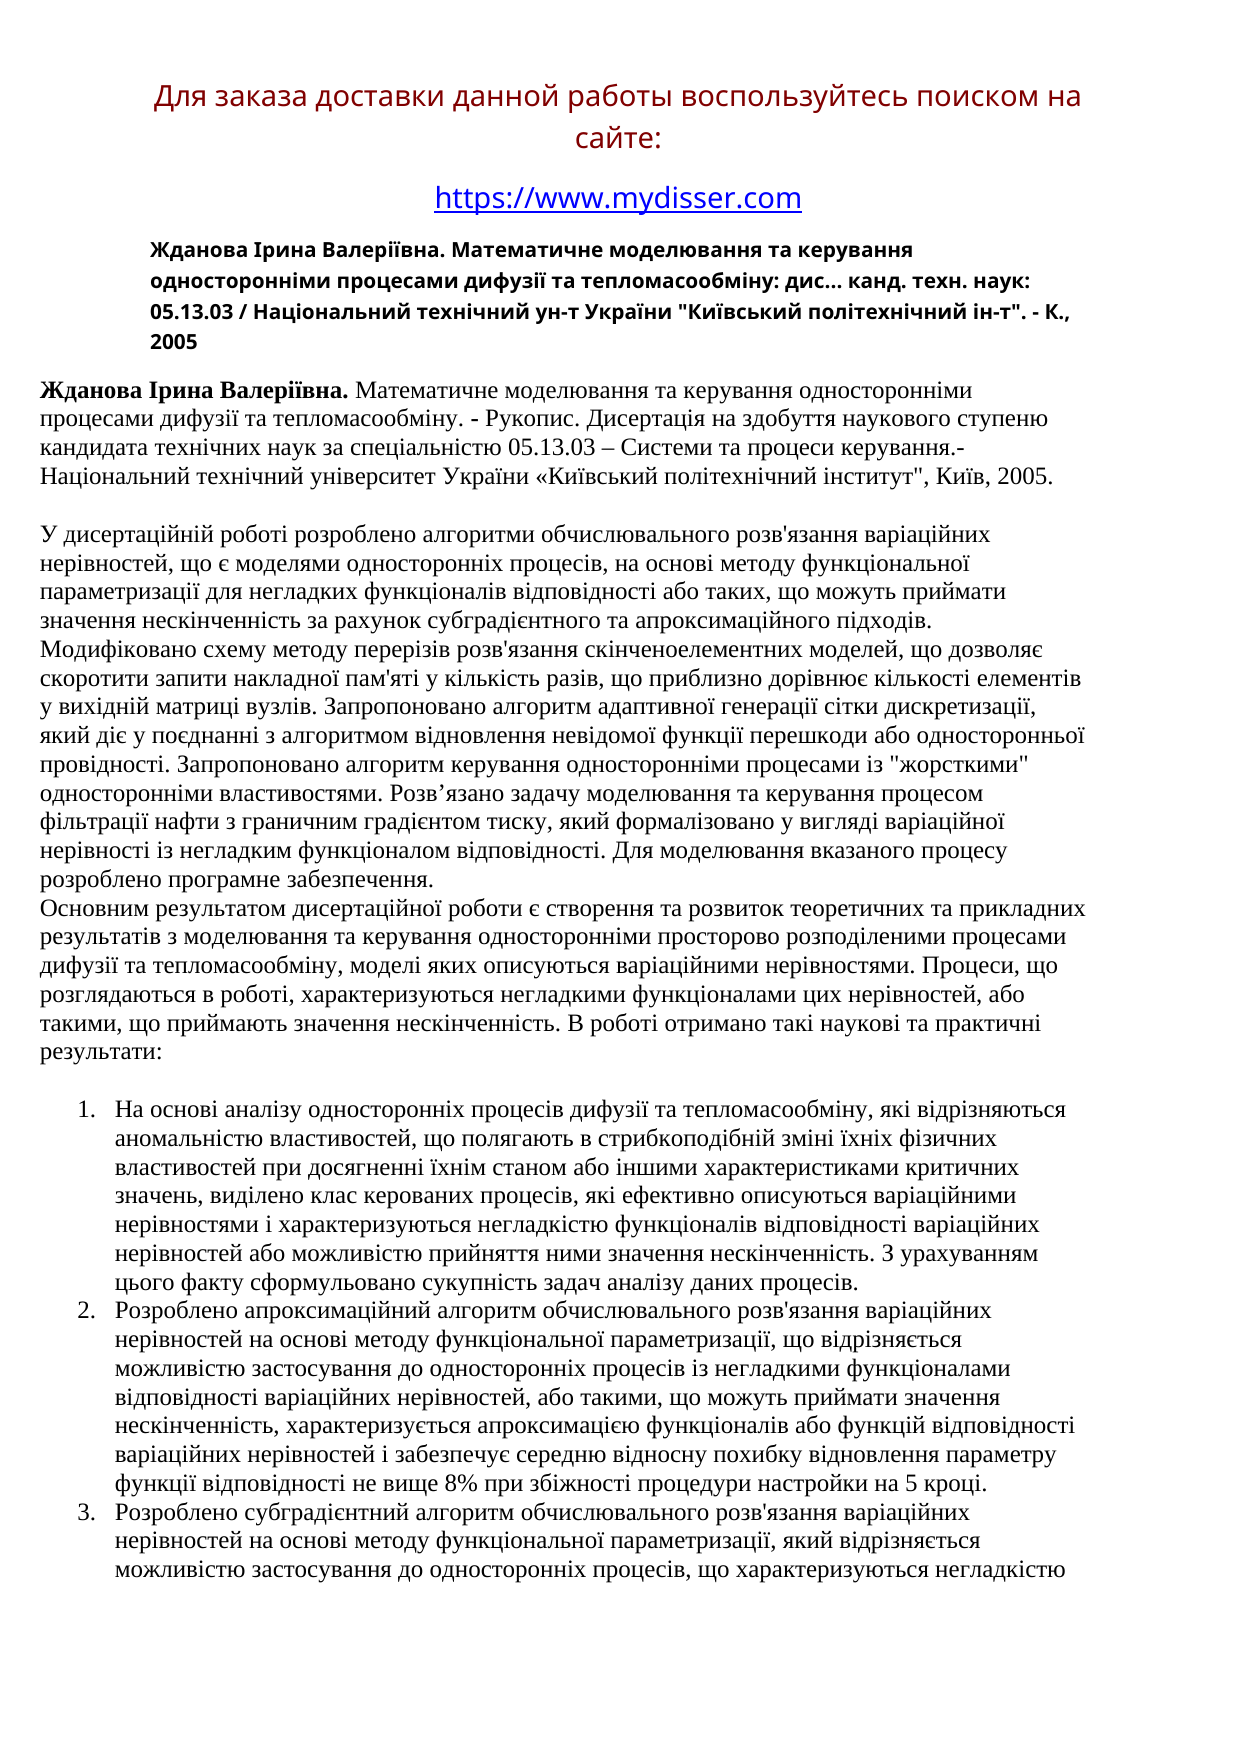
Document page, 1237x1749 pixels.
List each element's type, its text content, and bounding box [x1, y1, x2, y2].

table_header [40, 375, 1086, 893]
table_cell [40, 893, 1086, 1583]
text Жданова Ірина Валеріївна. Математичне моделювання та керування односторонніми процесами дифузії та тепломасообміну: дис... канд. техн. наук: 05.13.03 / Національний технічний ун-т України "Київський політехнічний ін-т". - К., 2005 [150, 236, 1086, 356]
